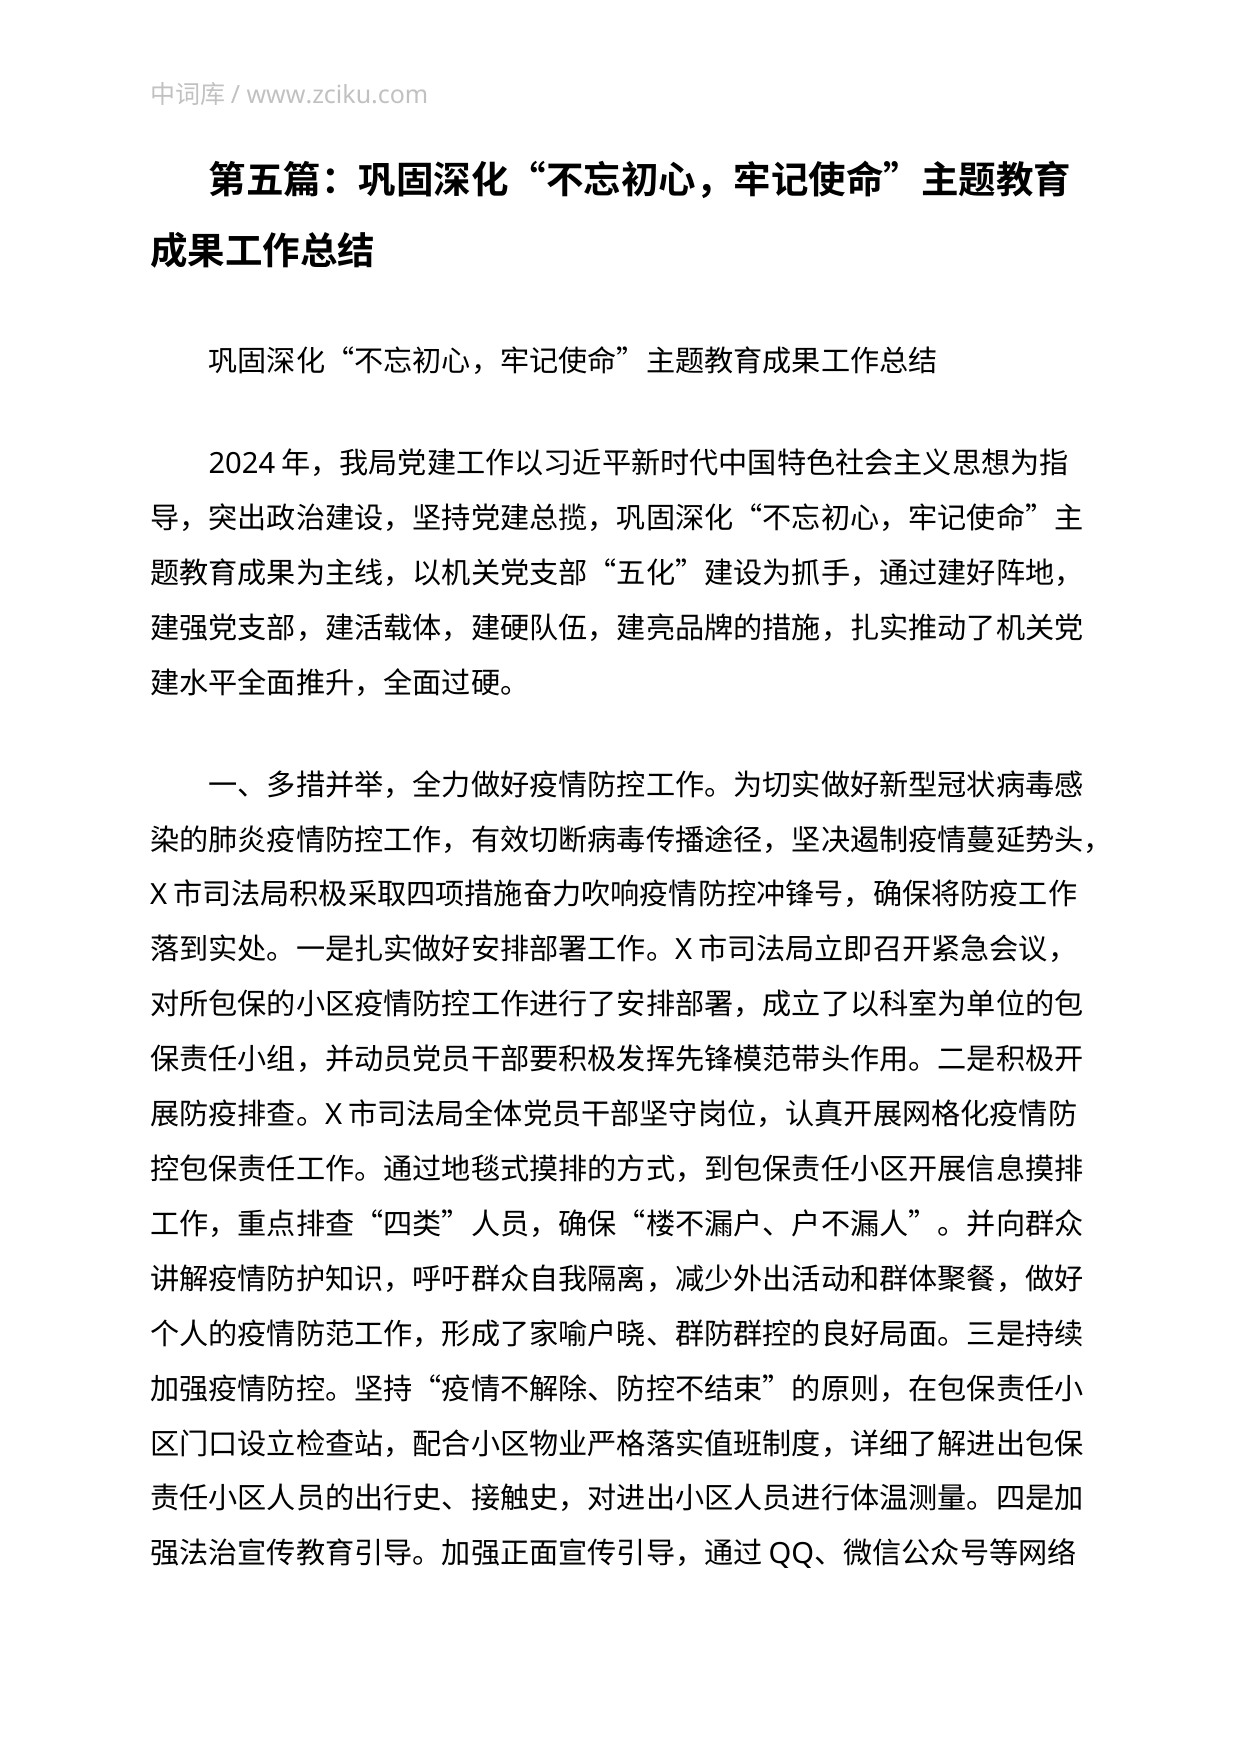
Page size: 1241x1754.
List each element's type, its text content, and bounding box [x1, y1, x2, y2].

text 2024年，我局党建工作以习近平新时代中国特色社会主义思想为指导，突出政治建设，坚持党建总揽，巩固深化“不忘初心，牢记使命”主题教育成果为主线，以机关党支部“五化”建设为抓手，通过建好阵地，建强党支部，建活载体，建硬队伍，建亮品牌的措施，扎实推动了机关党建水平全面推升，全面过硬。 [150, 440, 1090, 702]
text 巩固深化“不忘初心，牢记使命”主题教育成果工作总结 [150, 338, 1090, 380]
text 第五篇：巩固深化“不忘初心，牢记使命”主题教育成果工作总结 [150, 150, 1090, 275]
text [150, 761, 1090, 1572]
